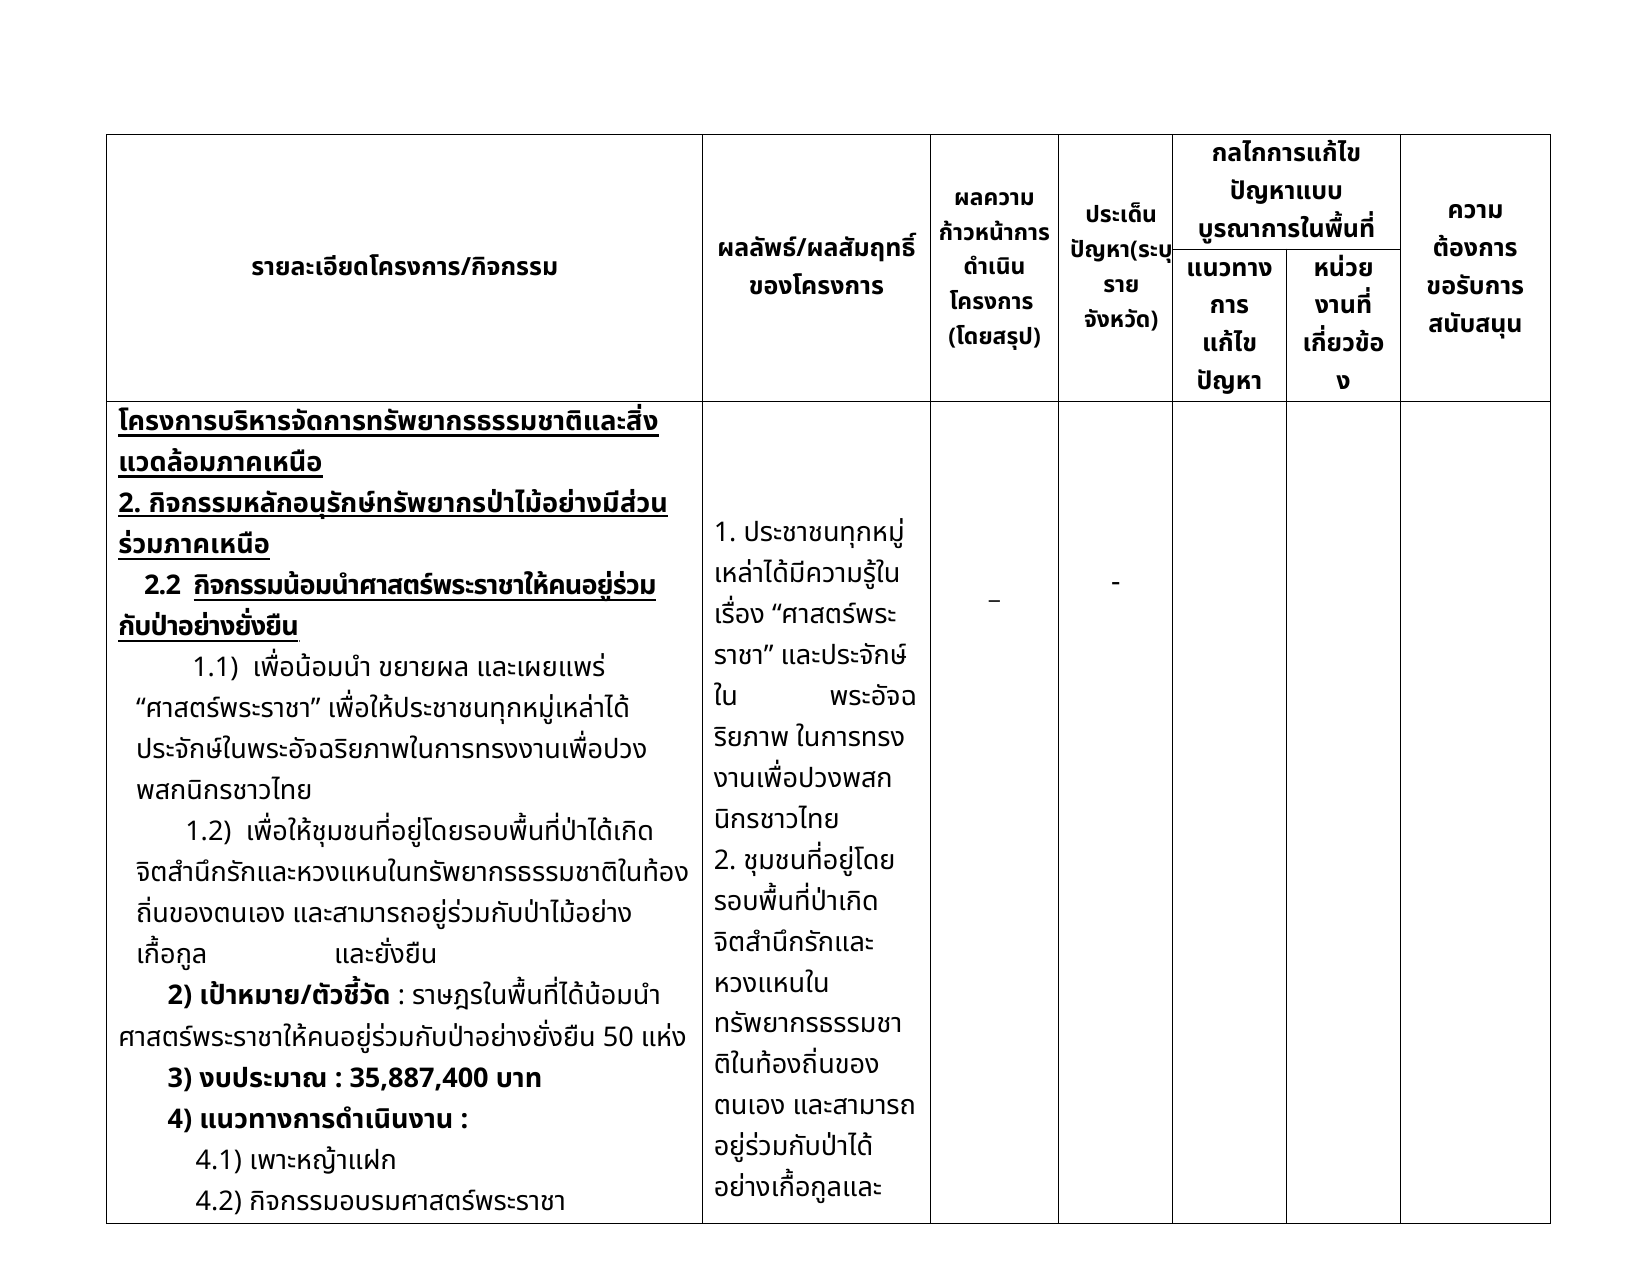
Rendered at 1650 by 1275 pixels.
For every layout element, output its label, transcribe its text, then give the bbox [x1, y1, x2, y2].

table_cell [1173, 402, 1286, 1223]
table_header ความต้องการขอรับการสนับสนุน [1401, 135, 1550, 401]
table_cell หน่วยงานที่เกี่ยวข้อง [1287, 250, 1400, 401]
table_header ผลความก้าวหน้าการดำเนินโครงการ (โดยสรุป) [931, 135, 1058, 401]
table_cell [1401, 402, 1550, 1223]
table_header กลไกการแก้ไขปัญหาแบบ บูรณาการในพื้นที่ [1173, 135, 1400, 248]
table_cell [1287, 402, 1400, 1223]
table_cell _ [931, 402, 1058, 1223]
table_cell แนวทางการแก้ไขปัญหา [1173, 250, 1286, 401]
table_cell - [1059, 402, 1172, 1223]
table_header รายละเอียดโครงการ/กิจกรรม [107, 135, 702, 401]
table_header ประเด็นปัญหา(ระบุรายจังหวัด) [1059, 135, 1172, 401]
table_header ผลลัพธ์/ผลสัมฤทธิ์ของโครงการ [703, 135, 930, 401]
